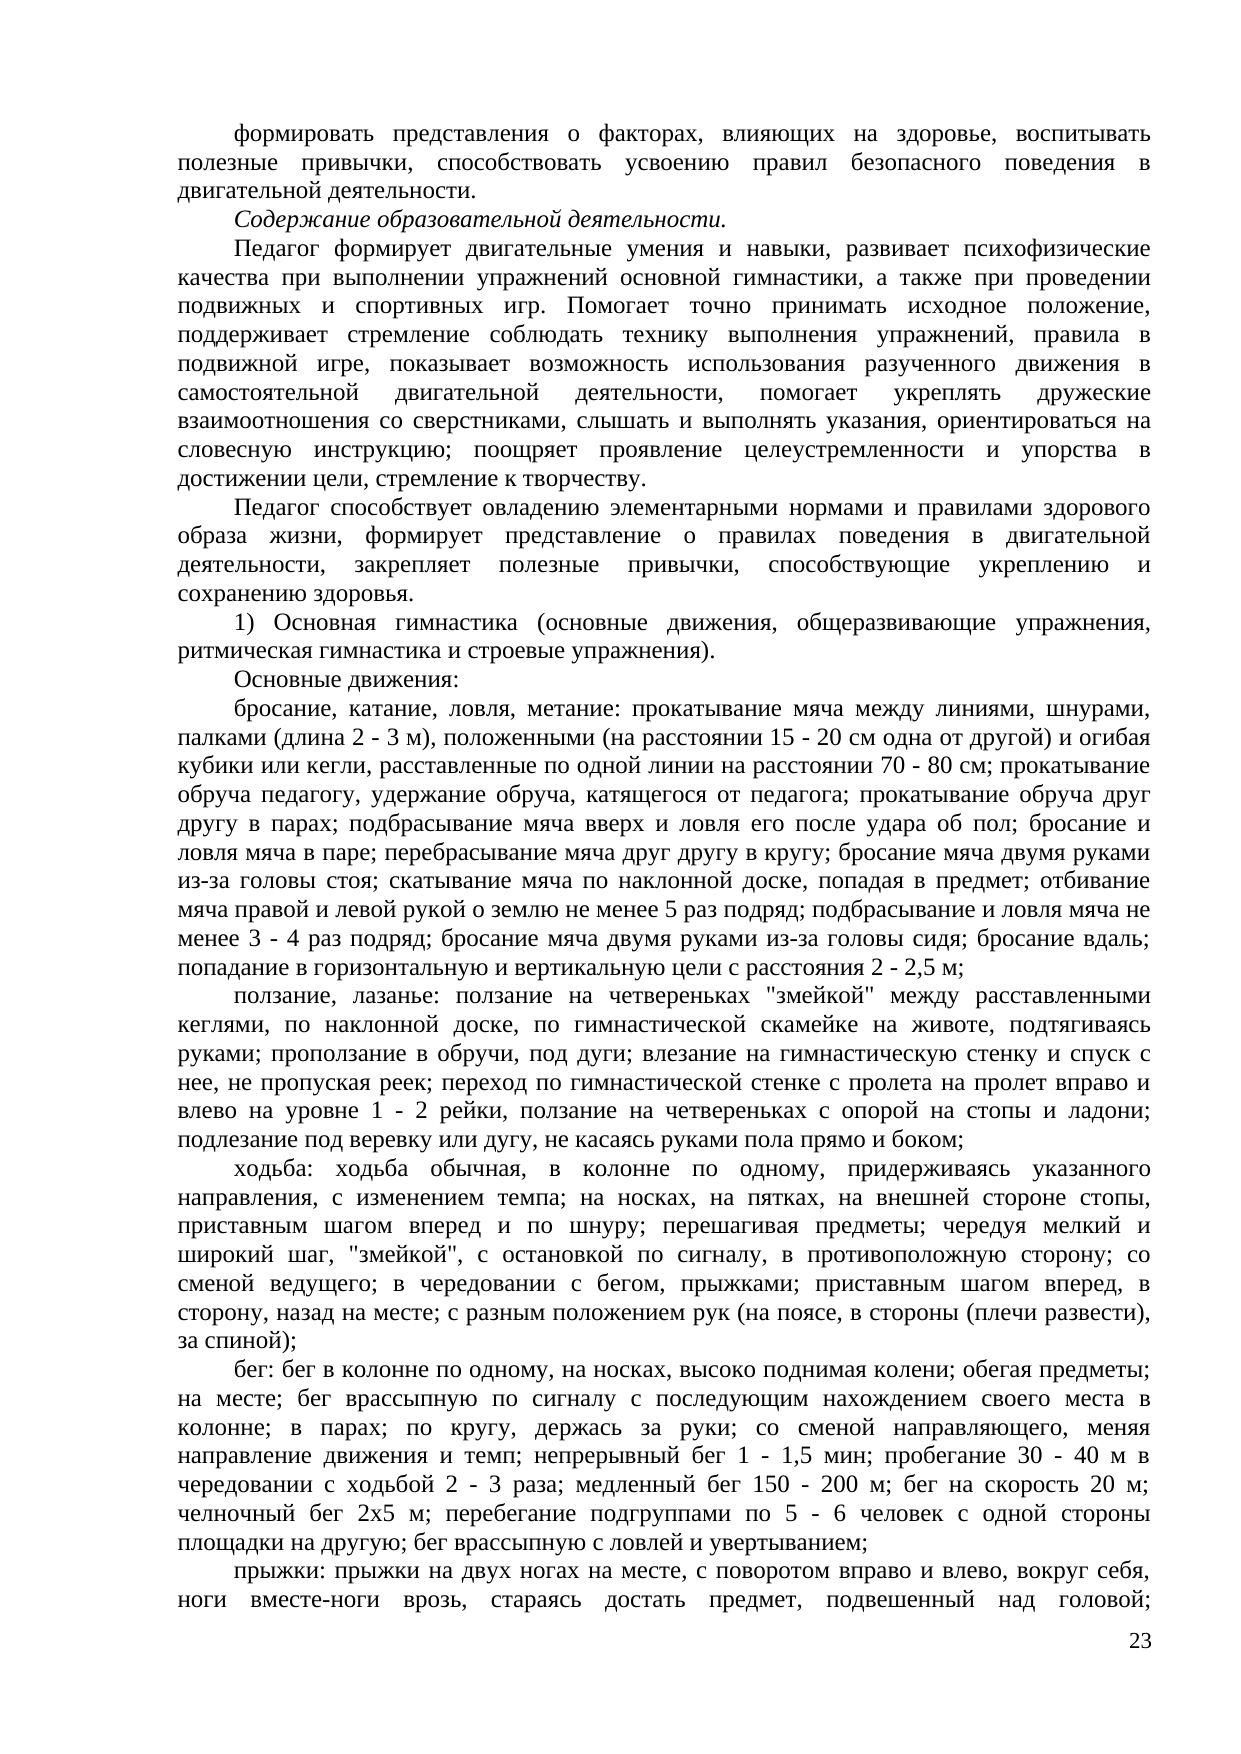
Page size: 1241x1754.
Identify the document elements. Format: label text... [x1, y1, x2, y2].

text 1) Основная гимнастика (основные движения, общеразвивающие упражнения, ритмическая гимнастика и строевые упражнения). [177, 607, 1152, 664]
text ходьба: ходьба обычная, в колонне по одному, придерживаясь указанного направления, с изменением темпа; на носках, на пятках, на внешней стороне стопы, приставным шагом вперед и по шнуру; перешагивая предметы; чередуя мелкий и широкий шаг, "змейкой", с остановкой по сигналу, в противоположную сторону; со сменой ведущего; в чередовании с бегом, прыжками; приставным шагом вперед, в сторону, назад на месте; с разным положением рук (на поясе, в стороны (плечи развести), за спиной); [177, 1153, 1152, 1354]
text Основные движения: [177, 664, 1152, 693]
text ползание, лазанье: ползание на четвереньках "змейкой" между расставленными кеглями, по наклонной доске, по гимнастической скамейке на животе, подтягиваясь руками; проползание в обручи, под дуги; влезание на гимнастическую стенку и спуск с нее, не пропуская реек; переход по гимнастической стенке с пролета на пролет вправо и влево на уровне 1 - 2 рейки, ползание на четвереньках с опорой на стопы и ладони; подлезание под веревку или дугу, не касаясь руками пола прямо и боком; [177, 981, 1152, 1153]
text бег: бег в колонне по одному, на носках, высоко поднимая колени; обегая предметы; на месте; бег врассыпную по сигналу с последующим нахождением своего места в колонне; в парах; по кругу, держась за руки; со сменой направляющего, меняя направление движения и темп; непрерывный бег 1 - 1,5 мин; пробегание 30 - 40 м в чередовании с ходьбой 2 - 3 раза; медленный бег 150 - 200 м; бег на скорость 20 м; челночный бег 2x5 м; перебегание подгруппами по 5 - 6 человек с одной стороны площадки на другую; бег врассыпную с ловлей и увертыванием; [177, 1354, 1152, 1556]
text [177, 1556, 1152, 1613]
text Педагог формирует двигательные умения и навыки, развивает психофизические качества при выполнении упражнений основной гимнастики, а также при проведении подвижных и спортивных игр. Помогает точно принимать исходное положение, поддерживает стремление соблюдать технику выполнения упражнений, правила в подвижной игре, показывает возможность использования разученного движения в самостоятельной двигательной деятельности, помогает укреплять дружеские взаимоотношения со сверстниками, слышать и выполнять указания, ориентироваться на словесную инструкцию; поощряет проявление целеустремленности и упорства в достижении цели, стремление к творчеству. [177, 233, 1152, 492]
text формировать представления о факторах, влияющих на здоровье, воспитывать полезные привычки, способствовать усвоению правил безопасного поведения в двигательной деятельности. [177, 118, 1152, 204]
text бросание, катание, ловля, метание: прокатывание мяча между линиями, шнурами, палками (длина 2 - 3 м), положенными (на расстоянии 15 - 20 см одна от другой) и огибая кубики или кегли, расставленные по одной линии на расстоянии 70 - 80 см; прокатывание обруча педагогу, удержание обруча, катящегося от педагога; прокатывание обруча друг другу в парах; подбрасывание мяча вверх и ловля его после удара об пол; бросание и ловля мяча в паре; перебрасывание мяча друг другу в кругу; бросание мяча двумя руками из-за головы стоя; скатывание мяча по наклонной доске, попадая в предмет; отбивание мяча правой и левой рукой о землю не менее 5 раз подряд; подбрасывание и ловля мяча не менее 3 - 4 раз подряд; бросание мяча двумя руками из-за головы сидя; бросание вдаль; попадание в горизонтальную и вертикальную цели с расстояния 2 - 2,5 м; [177, 693, 1152, 981]
text Педагог способствует овладению элементарными нормами и правилами здорового образа жизни, формирует представление о правилах поведения в двигательной деятельности, закрепляет полезные привычки, способствующие укреплению и сохранению здоровья. [177, 492, 1152, 607]
text Содержание образовательной деятельности. [177, 204, 1152, 233]
